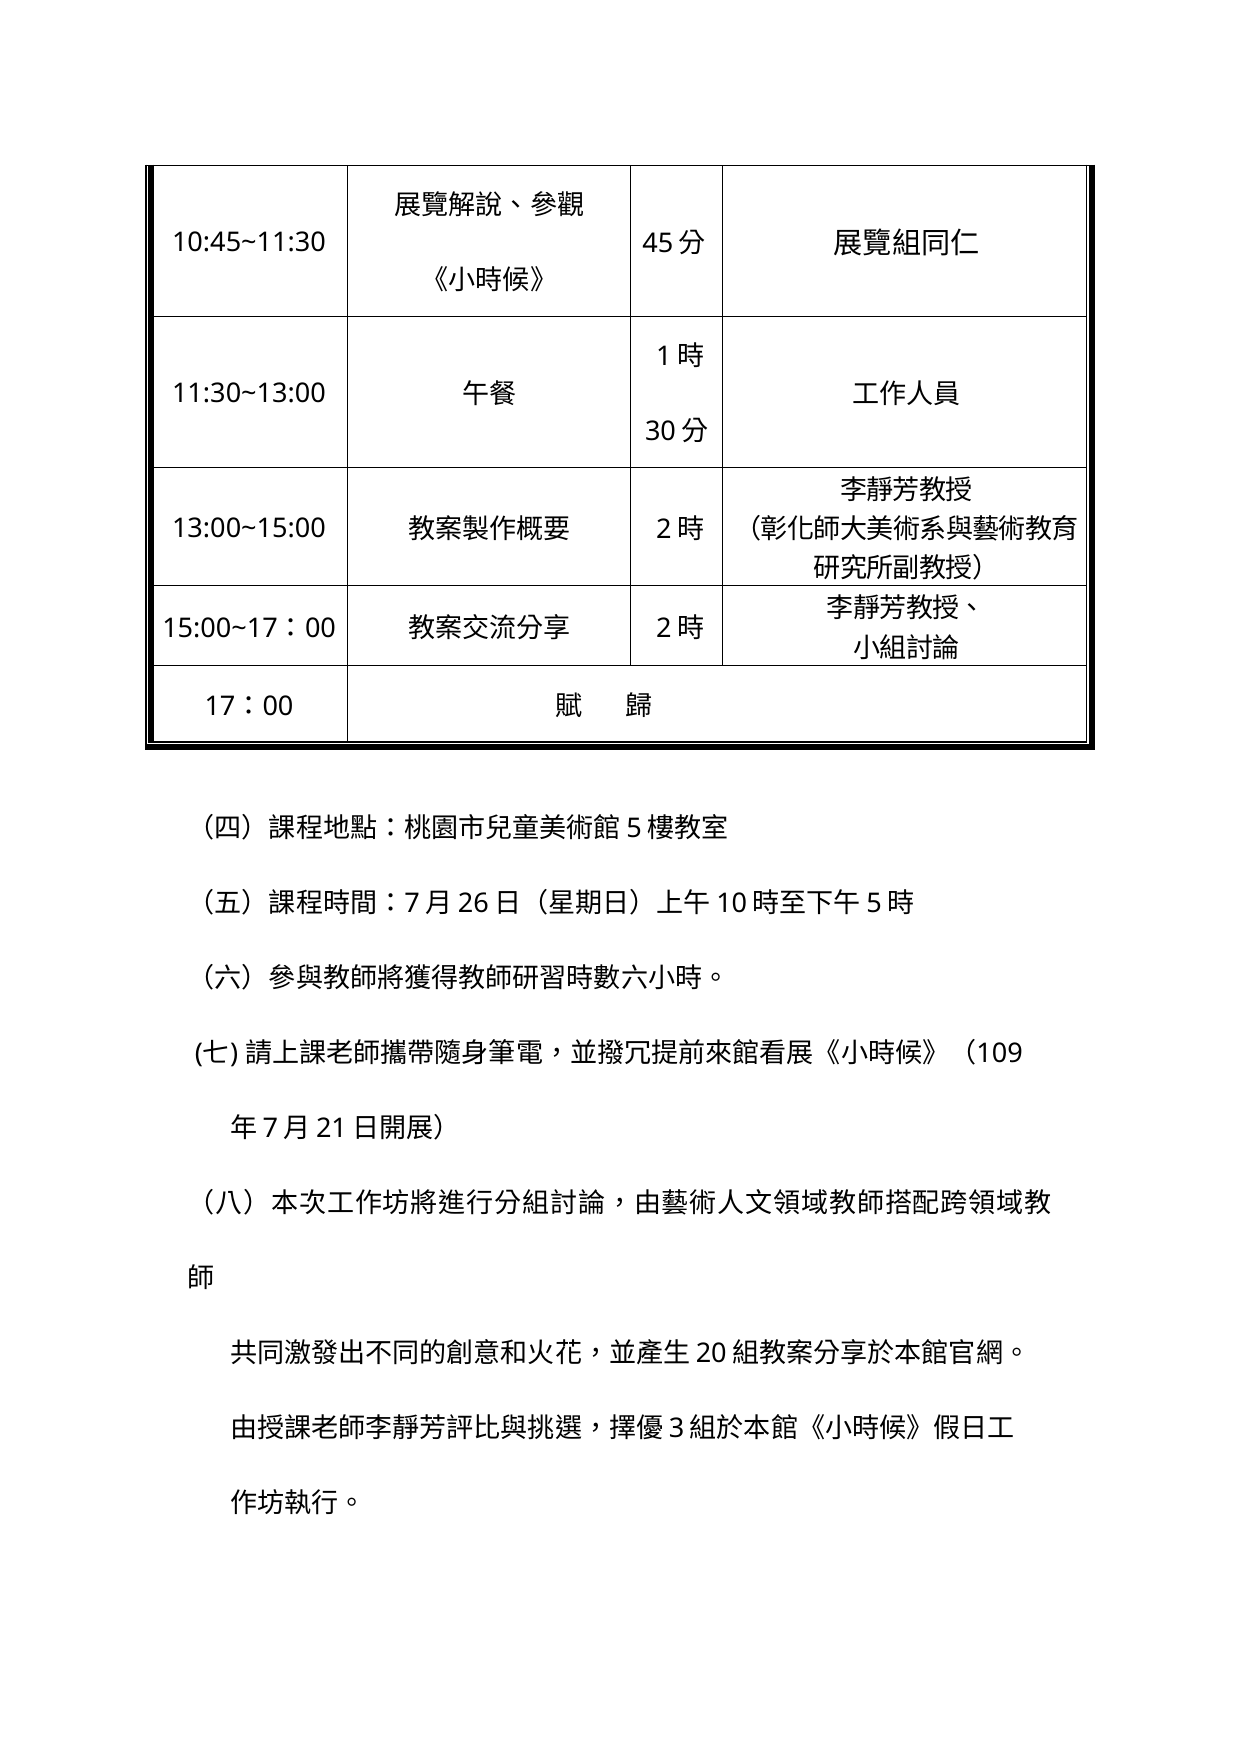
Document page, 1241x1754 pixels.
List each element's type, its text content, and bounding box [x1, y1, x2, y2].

text （八）本次工作坊將進行分組討論，由藝術人文領域教師搭配跨領域教師 [187, 1163, 1053, 1313]
table_cell 賦 歸 [348, 666, 1086, 741]
table_cell 李靜芳教授、 小組討論 [723, 586, 1086, 665]
table_cell 展覽解說、參觀 《小時候》 [348, 166, 630, 316]
text （六）參與教師將獲得教師研習時數六小時。 [187, 938, 1053, 1013]
text （四）課程地點：桃園市兒童美術館5樓教室 [187, 788, 1053, 863]
text 作坊執行。 [187, 1463, 1053, 1538]
table_cell 1時30分 [631, 317, 722, 467]
table_cell 2時 [631, 468, 722, 585]
table_cell 教案交流分享 [348, 586, 630, 665]
table_cell 2時 [631, 586, 722, 665]
text 由授課老師李靜芳評比與挑選，擇優3組於本館《小時候》假日工 [187, 1388, 1053, 1463]
text 共同激發出不同的創意和火花，並產生20組教案分享於本館官網。 [187, 1313, 1053, 1388]
text (七) 請上課老師攜帶隨身筆電，並撥冗提前來館看展《小時候》（109 [187, 1013, 1053, 1088]
text 年7月21日開展） [187, 1088, 1053, 1163]
table_cell 展覽組同仁 [723, 166, 1086, 316]
table_cell 午餐 [348, 317, 630, 467]
table_cell 11:30~13:00 [154, 317, 347, 467]
table_cell 工作人員 [723, 317, 1086, 467]
text （五）課程時間：7月26日（星期日）上午10時至下午5時 [187, 863, 1053, 938]
table_cell 10:45~11:30 [154, 166, 347, 316]
table_cell 教案製作概要 [348, 468, 630, 585]
table_cell 李靜芳教授 （彰化師大美術系與藝術教育研究所副教授） [723, 468, 1086, 585]
table_cell 15:00~17：00 [154, 586, 347, 665]
table_cell 45分 [631, 166, 722, 316]
table_cell 13:00~15:00 [154, 468, 347, 585]
table_cell 17：00 [154, 666, 347, 741]
